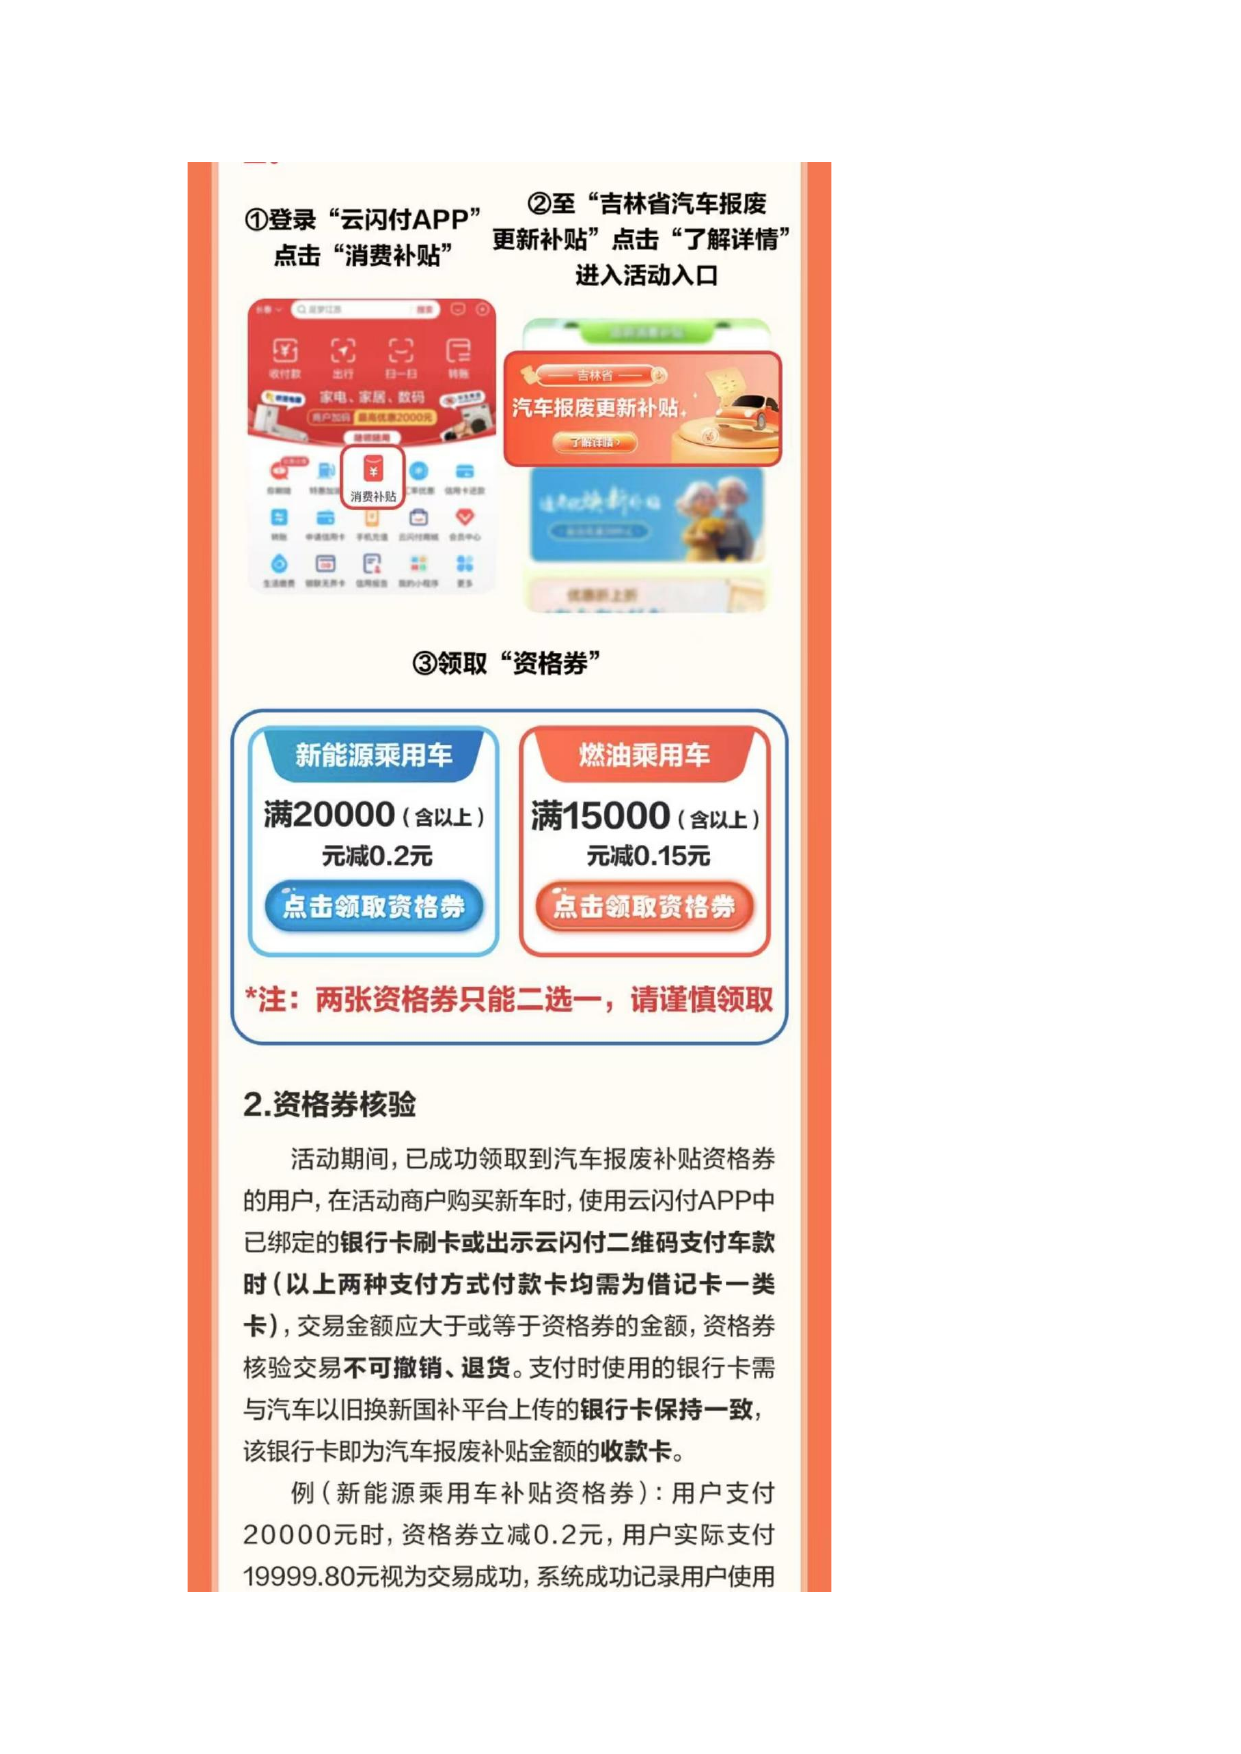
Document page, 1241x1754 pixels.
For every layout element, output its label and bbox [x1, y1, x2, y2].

picture [187, 162, 832, 1592]
